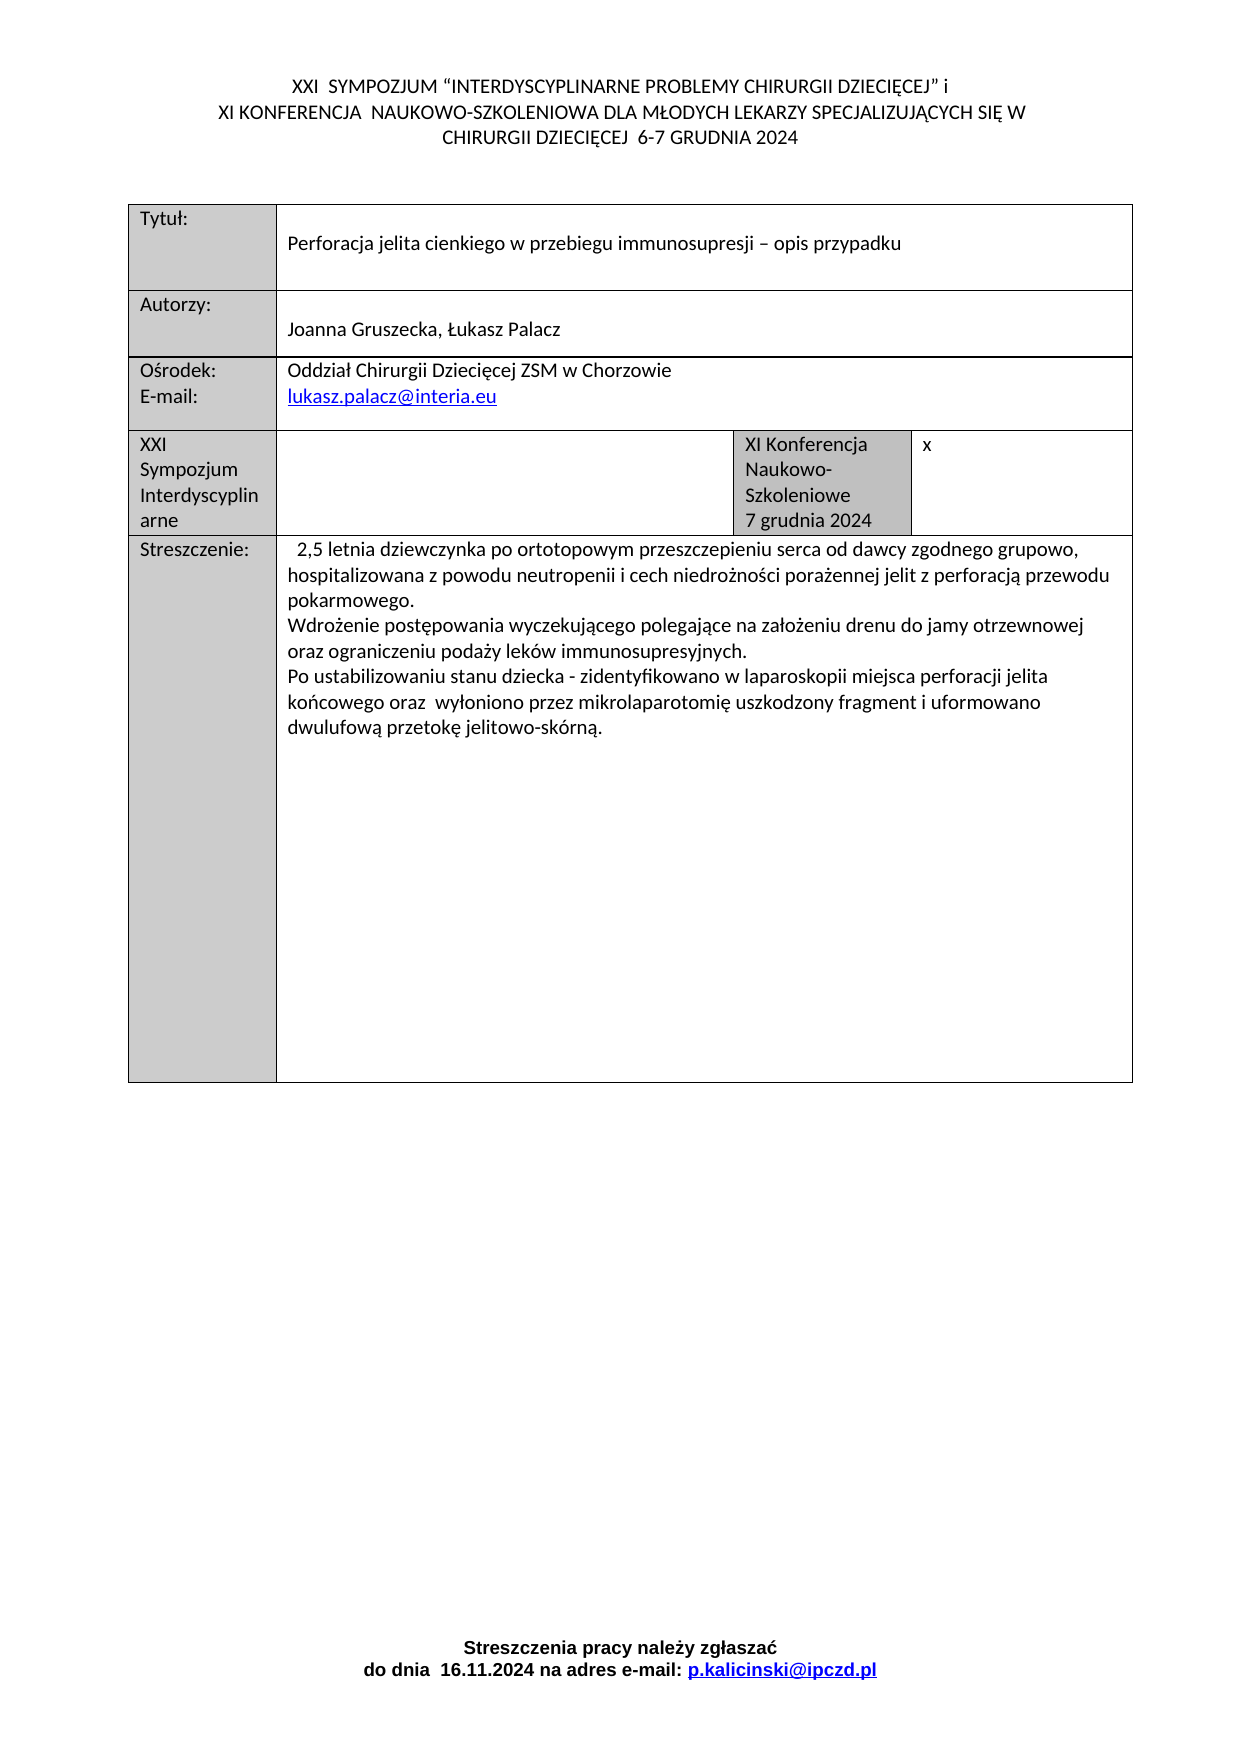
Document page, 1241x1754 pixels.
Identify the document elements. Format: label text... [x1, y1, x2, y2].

table_cell x [912, 431, 1132, 535]
table_cell 2,5 letnia dziewczynka po ortotopowym przeszczepieniu serca od dawcy zgodnego grupowo, hospitalizowana z powodu neutropenii i cech niedrożności porażennej jelit z perforacją przewodu pokarmowego. Wdrożenie postępowania wyczekującego polegające na założeniu drenu do jamy otrzewnowej oraz ograniczeniu podaży leków immunosupresyjnych. Po ustabilizowaniu stanu dziecka - zidentyfikowano w laparoskopii miejsca perforacji jelita końcowego oraz wyłoniono przez mikrolaparotomię uszkodzony fragment i uformowano dwulufową przetokę jelitowo-skórną. [277, 536, 1132, 1082]
table_cell Joanna Gruszecka, Łukasz Palacz [277, 291, 1132, 356]
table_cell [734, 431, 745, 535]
table_header Tytuł: [129, 205, 276, 290]
table_cell Ośrodek: E-mail: [129, 358, 276, 430]
table_cell Autorzy: [129, 291, 276, 356]
table_cell Oddział Chirurgii Dziecięcej ZSM w Chorzowie lukasz.palacz@interia.eu [277, 358, 1132, 430]
table_cell XI Konferencja Naukowo-Szkoleniowe 7 grudnia 2024 doniesienie ustne [832, 431, 911, 535]
table_header Perforacja jelita cienkiego w przebiegu immunosupresji – opis przypadku [277, 205, 1132, 290]
table_cell Streszczenie: [129, 536, 276, 1082]
table_cell XXI Sympozjum Interdyscyplinarne 6 grudnia 2024 doniesienie ustne [129, 431, 276, 535]
table_cell [277, 431, 733, 535]
